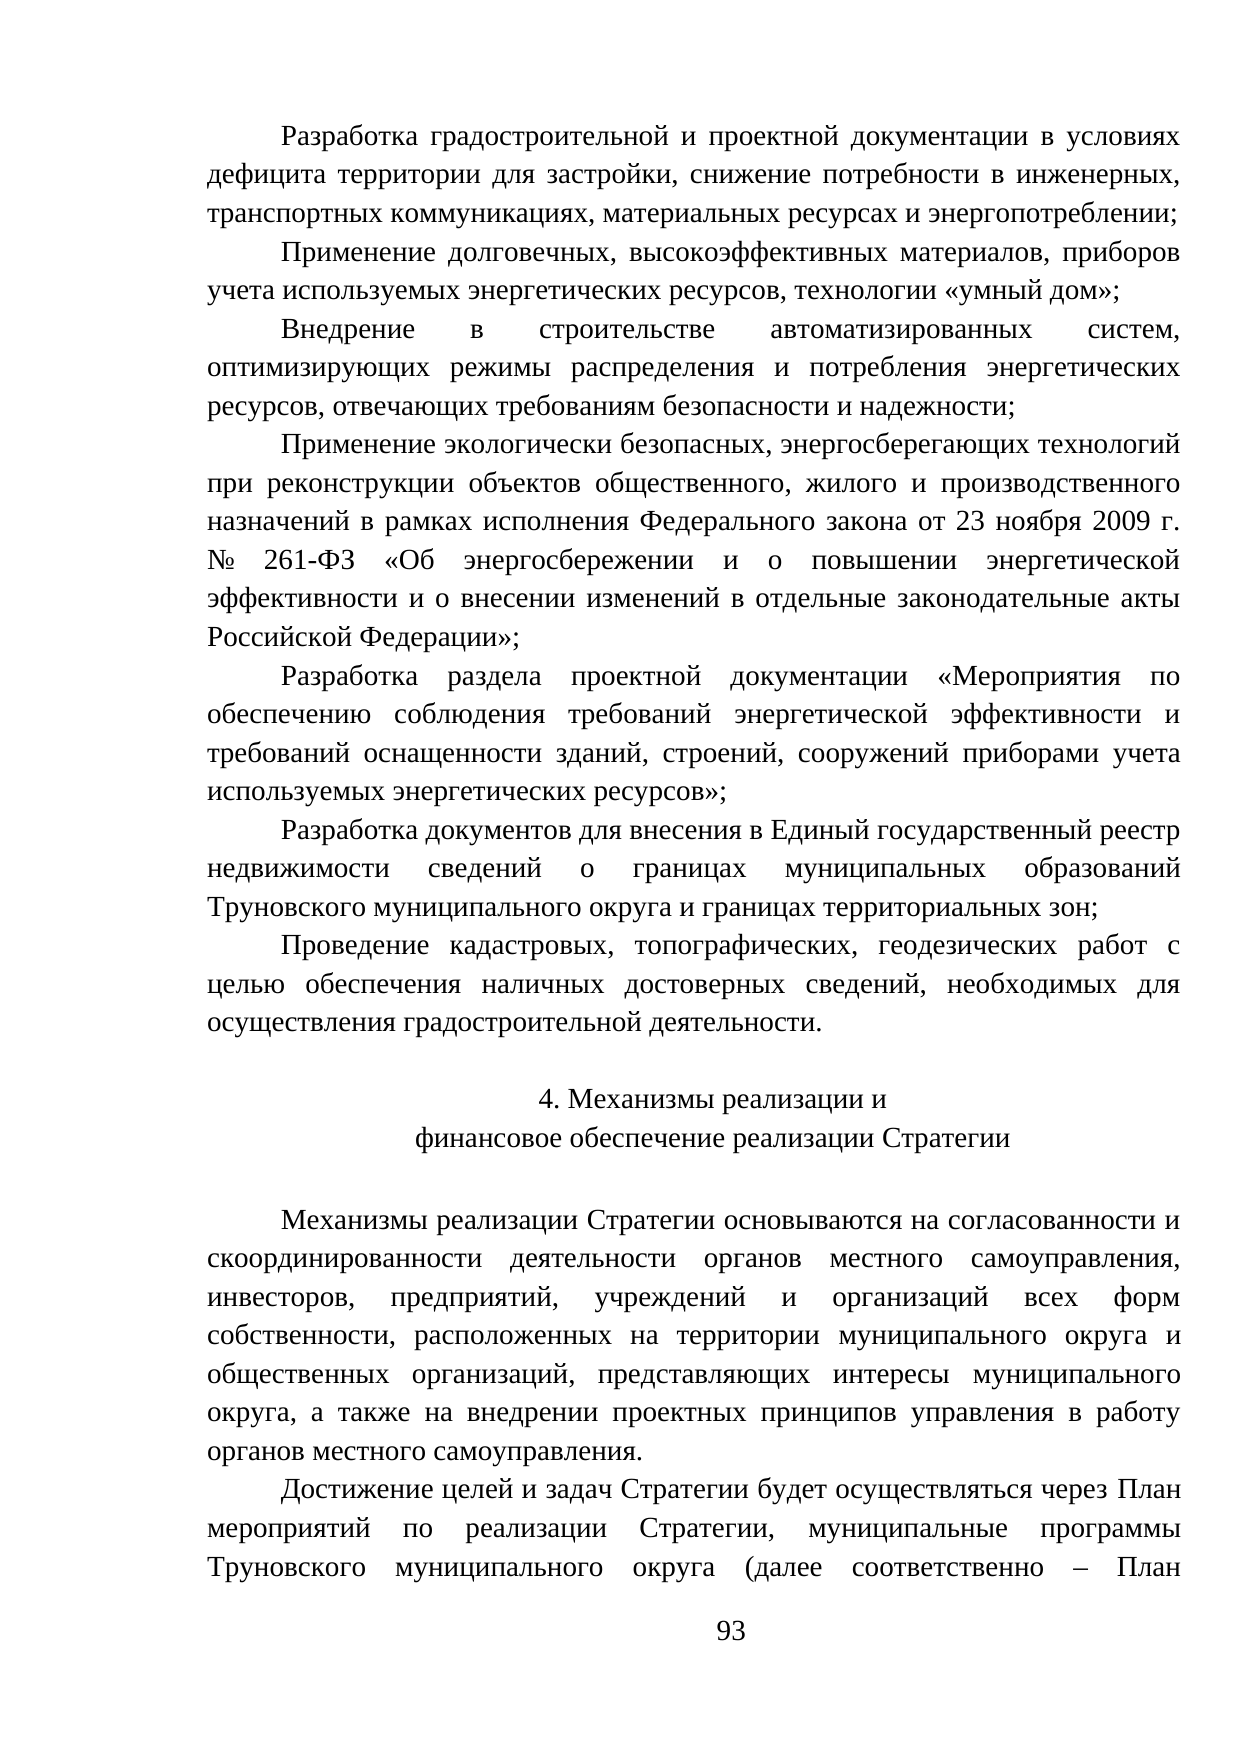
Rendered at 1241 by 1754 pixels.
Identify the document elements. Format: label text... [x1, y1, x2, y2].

text Внедрение в строительстве автоматизированных систем, оптимизирующих режимы распределения и потребления энергетических ресурсов, отвечающих требованиям безопасности и надежности; [207, 311, 1181, 421]
text финансовое обеспечение реализации Стратегии [244, 1120, 1181, 1154]
text Разработка раздела проектной документации «Мероприятия по обеспечению соблюдения требований энергетической эффективности и требований оснащенности зданий, строений, сооружений приборами учета используемых энергетических ресурсов»; [207, 658, 1181, 807]
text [207, 1472, 1181, 1582]
text Применение долговечных, высокоэффективных материалов, приборов учета используемых энергетических ресурсов, технологии «умный дом»; [207, 234, 1181, 306]
text Применение экологически безопасных, энергосберегающих технологий при реконструкции объектов общественного, жилого и производственного назначений в рамках исполнения Федерального закона от 23 ноября 2009 г. № 261-ФЗ «Об энергосбережении и о повышении энергетической эффективности и о внесении изменений в отдельные законодательные акты Российской Федерации»; [207, 426, 1181, 653]
text 4. Механизмы реализации и [244, 1082, 1181, 1115]
text Проведение кадастровых, топографических, геодезических работ с целью обеспечения наличных достоверных сведений, необходимых для осуществления градостроительной деятельности. [207, 927, 1181, 1038]
text Разработка документов для внесения в Единый государственный реестр недвижимости сведений о границах муниципальных образований Труновского муниципального округа и границах территориальных зон; [207, 812, 1181, 922]
text Разработка градостроительной и проектной документации в условиях дефицита территории для застройки, снижение потребности в инженерных, транспортных коммуникациях, материальных ресурсах и энергопотреблении; [207, 118, 1181, 229]
text Механизмы реализации Стратегии основываются на согласованности и скоординированности деятельности органов местного самоуправления, инвесторов, предприятий, учреждений и организаций всех форм собственности, расположенных на территории муниципального округа и общественных организаций, представляющих интересы муниципального округа, а также на внедрении проектных принципов управления в работу органов местного самоуправления. [207, 1202, 1181, 1467]
